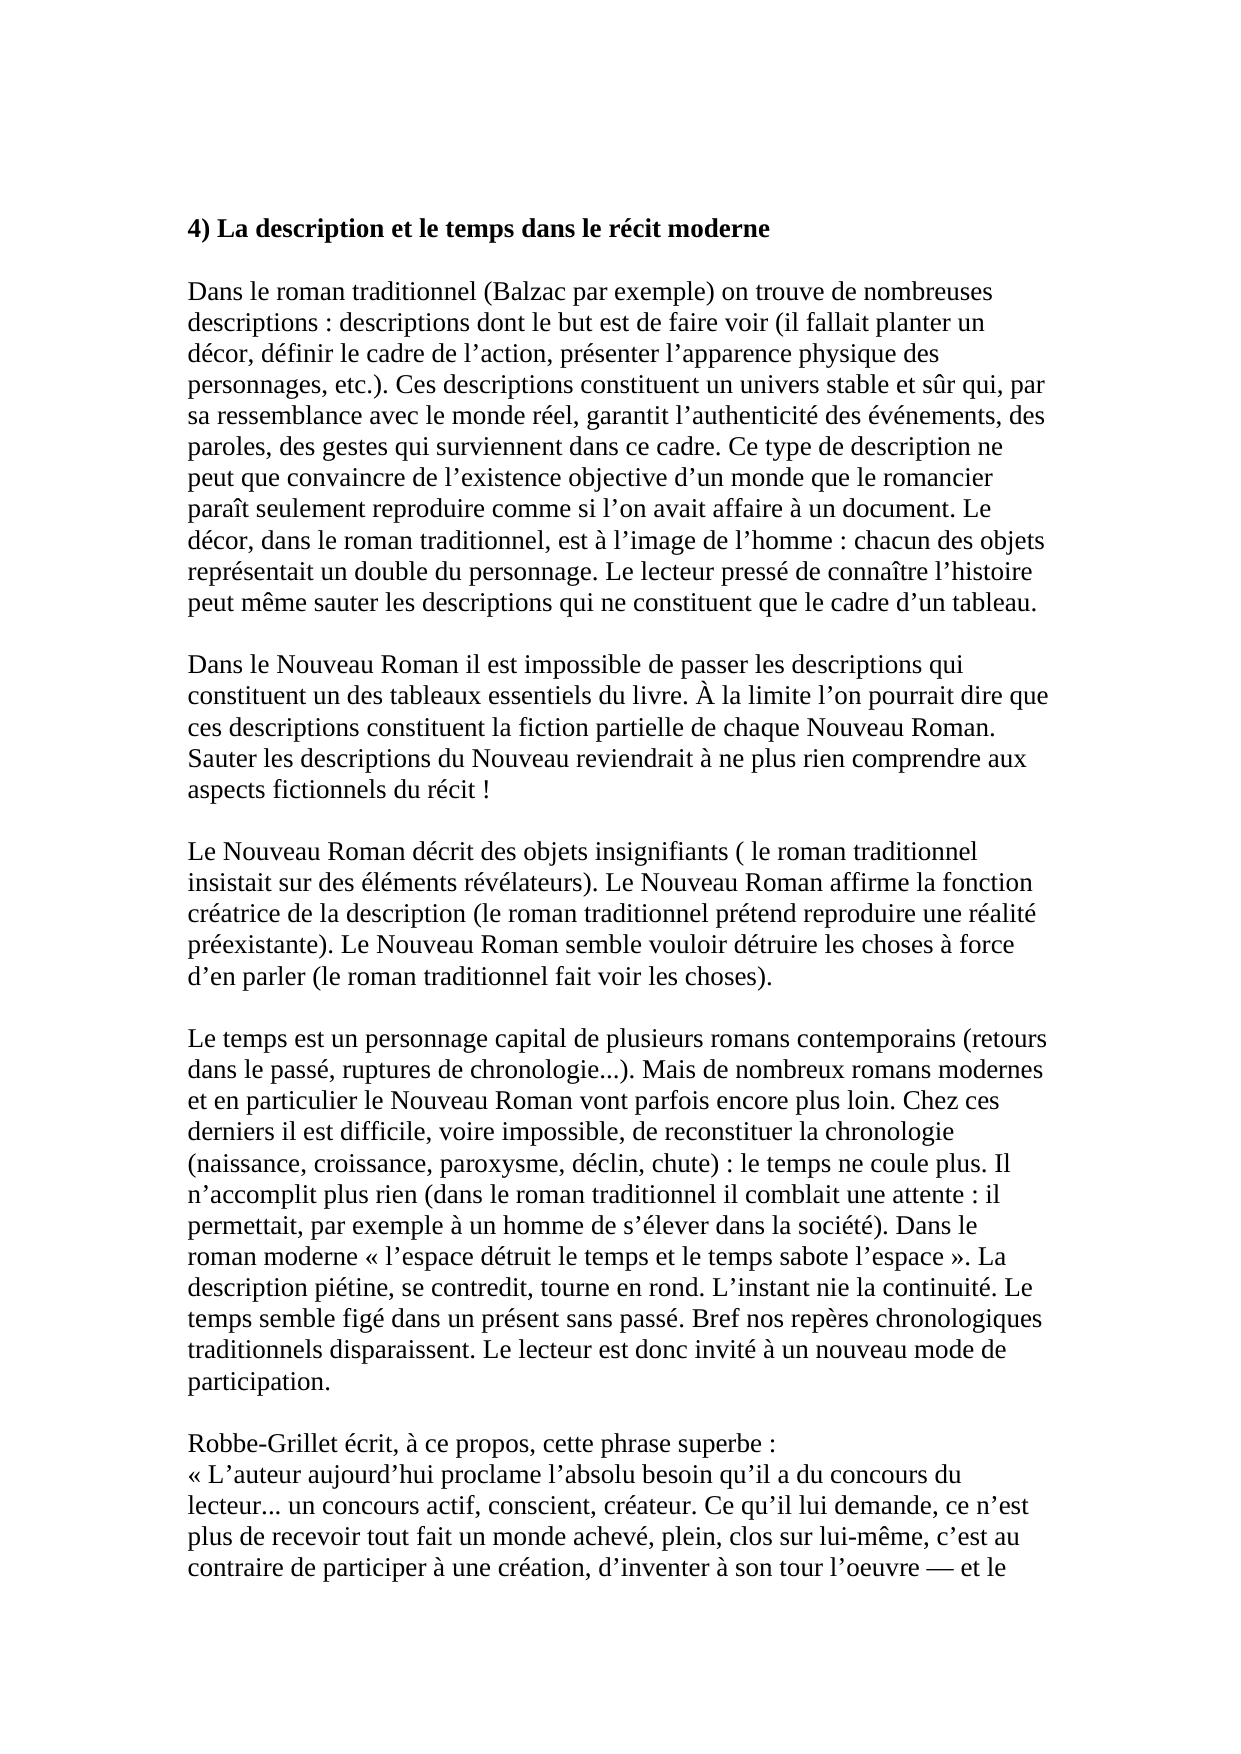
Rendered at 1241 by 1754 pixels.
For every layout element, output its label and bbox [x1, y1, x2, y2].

text [187, 150, 1053, 1583]
